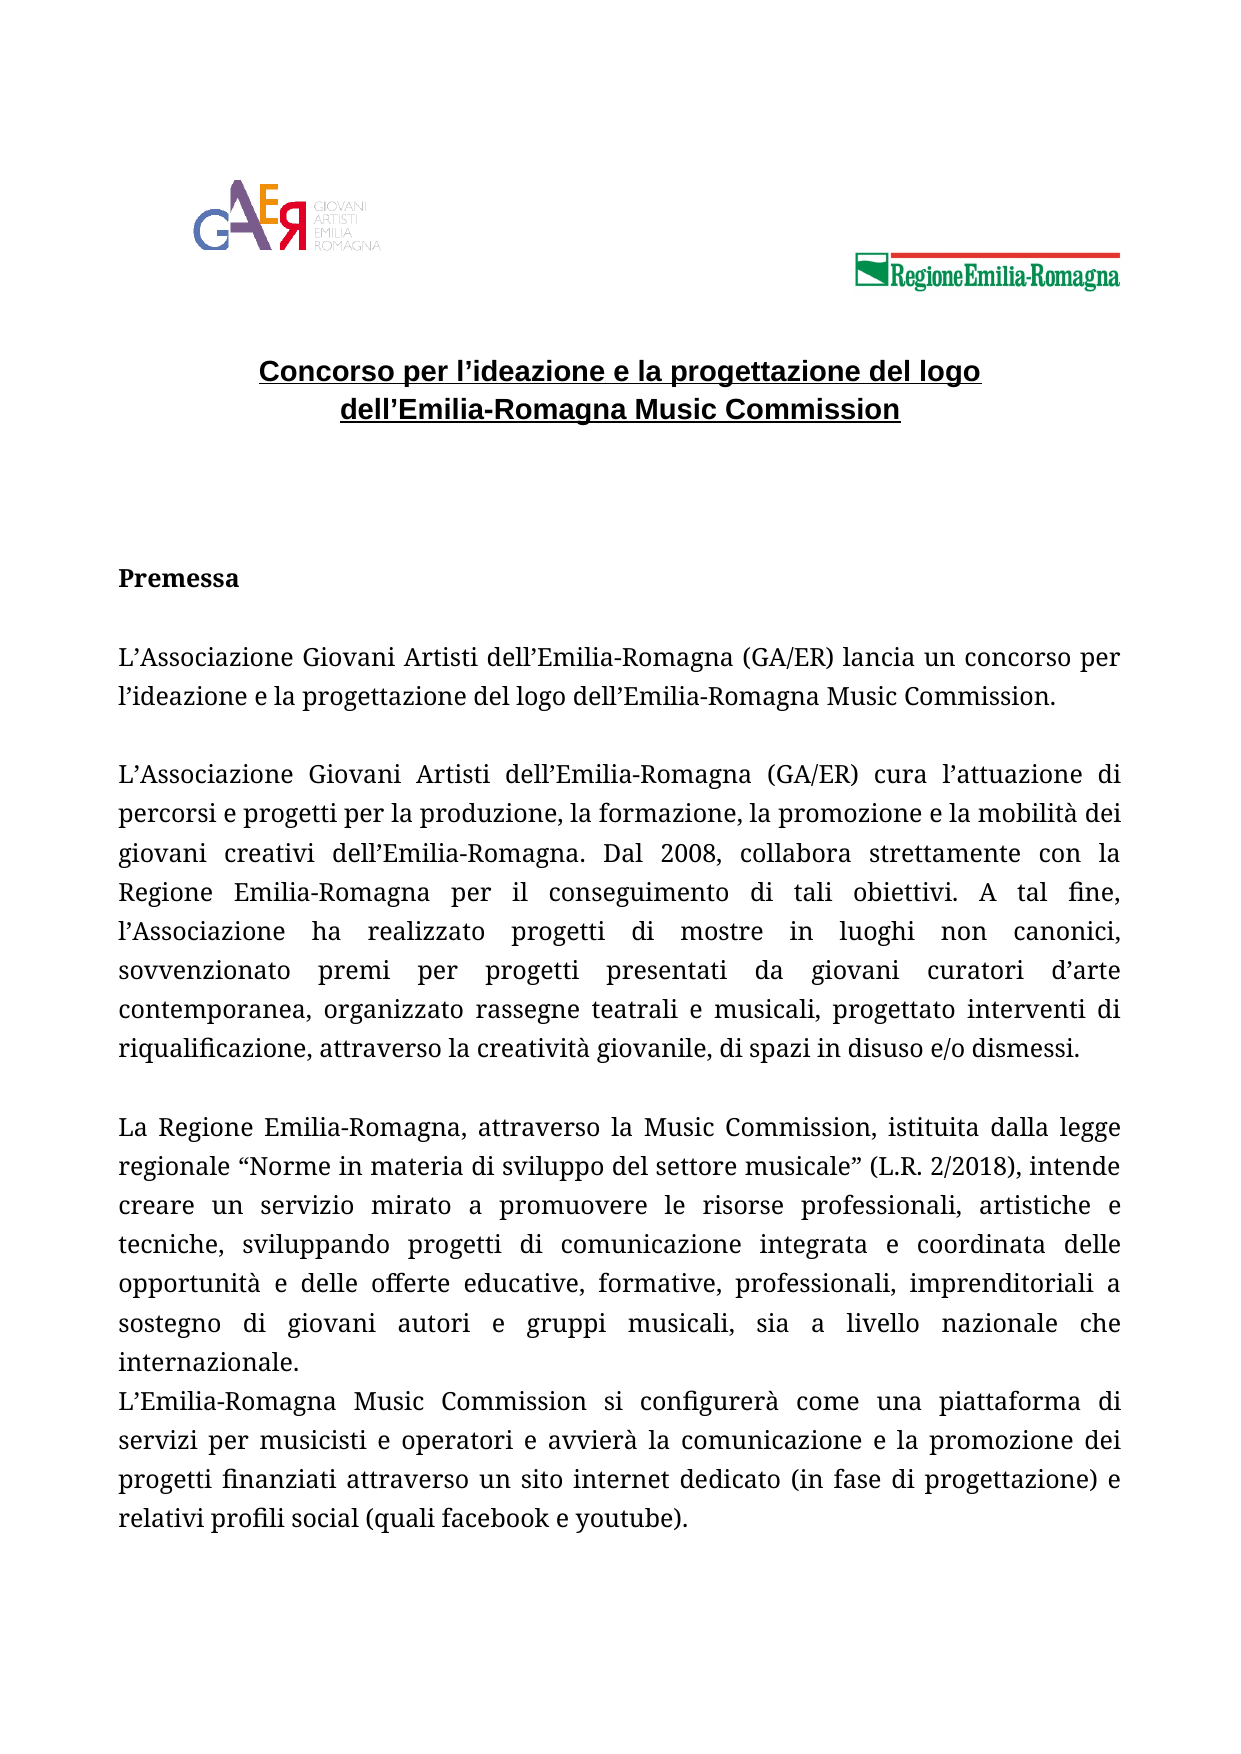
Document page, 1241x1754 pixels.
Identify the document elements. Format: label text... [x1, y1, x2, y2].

text La Regione Emilia-Romagna, attraverso la Music Commission, istituita dalla legge regionale “Norme in materia di sviluppo del settore musicale” (L.R. 2/2018), intende creare un servizio mirato a promuovere le risorse professionali, artistiche e tecniche, sviluppando progetti di comunicazione integrata e coordinata delle opportunità e delle offerte educative, formative, professionali, imprenditoriali a sostegno di giovani autori e gruppi musicali, sia a livello nazionale che internazionale. [118, 1109, 1122, 1378]
text L’Associazione Giovani Artisti dell’Emilia-Romagna (GA/ER) lancia un concorso per l’ideazione e la progettazione del logo dell’Emilia-Romagna Music Commission. [118, 639, 1122, 713]
text Premessa [118, 561, 1122, 595]
picture [183, 147, 390, 296]
text dell’Emilia-Romagna Music Commission [118, 392, 1122, 426]
text L’Emilia-Romagna Music Commission si configurerà come una piattaforma di servizi per musicisti e operatori e avvierà la comunicazione e la promozione dei progetti finanziati attraverso un sito internet dedicato (in fase di progettazione) e relativi profili social (quali facebook e youtube). [118, 1383, 1122, 1535]
text Concorso per l’ideazione e la progettazione del logo [118, 353, 1122, 387]
text L’Associazione Giovani Artisti dell’Emilia-Romagna (GA/ER) cura l’attuazione di percorsi e progetti per la produzione, la formazione, la promozione e la mobilità dei giovani creativi dell’Emilia-Romagna. Dal 2008, collabora strettamente con la Regione Emilia-Romagna per il conseguimento di tali obiettivi. A tal fine, l’Associazione ha realizzato progetti di mostre in luoghi non canonici, sovvenzionato premi per progetti presentati da giovani curatori d’arte contemporanea, organizzato rassegne teatrali e musicali, progettato interventi di riqualificazione, attraverso la creatività giovanile, di spazi in disuso e/o dismessi. [118, 757, 1122, 1065]
picture [852, 250, 1123, 296]
